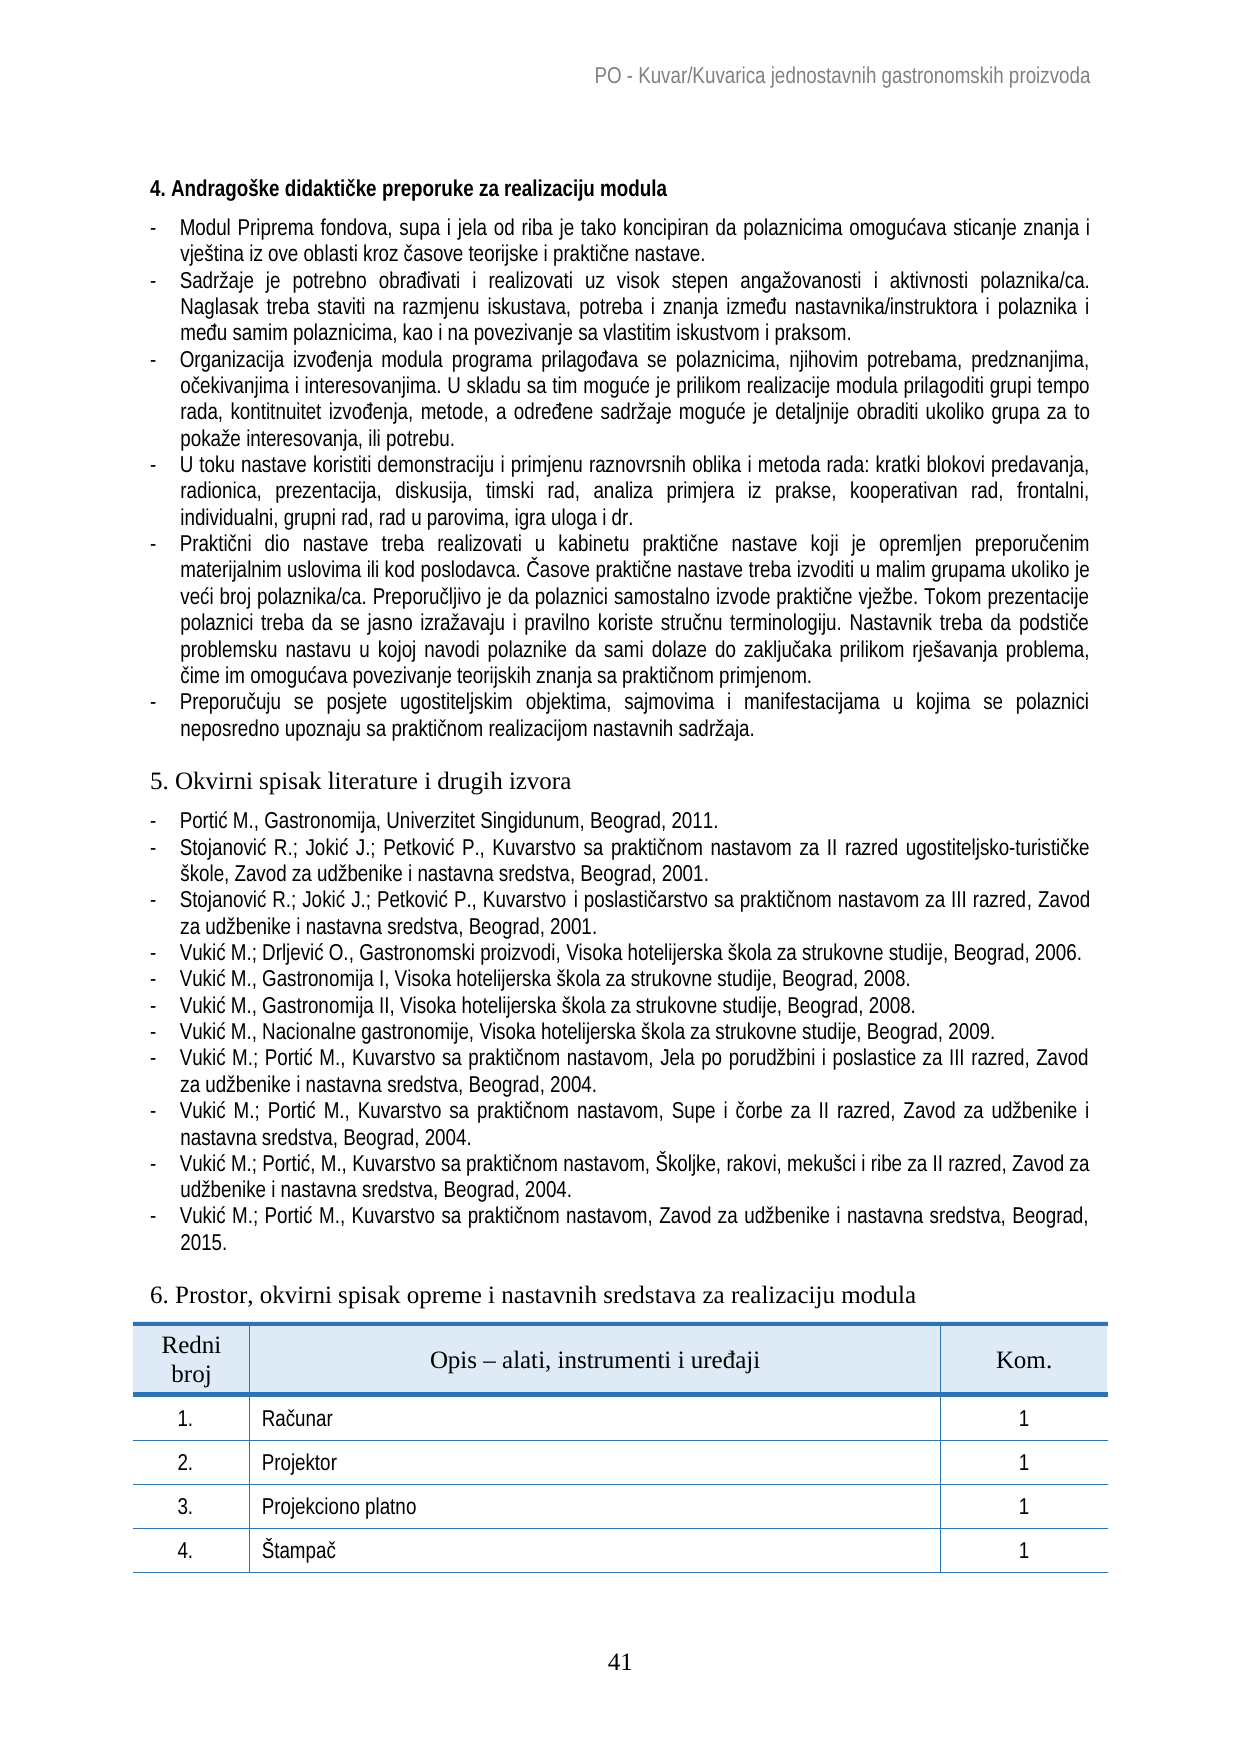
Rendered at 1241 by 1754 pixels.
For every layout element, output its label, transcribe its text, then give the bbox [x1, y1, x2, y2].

list Vukić M.; Portić M., Kuvarstvo sa praktičnom nastavom, Jela po porudžbini i poslastice za III razred, Zavod za udžbenike i nastavna sredstva, Beograd, 2004. [150, 1044, 1090, 1097]
table_cell [133, 1397, 249, 1440]
list Vukić M., Nacionalne gastronomije, Visoka hotelijerska škola za strukovne studije, Beograd, 2009. [150, 1018, 1090, 1044]
table_header [941, 1326, 1107, 1392]
table_header [250, 1326, 940, 1392]
table_cell [133, 1485, 249, 1528]
list Stojanović R.; Jokić J.; Petković P., Kuvarstvo i poslastičarstvo sa praktičnom nastavom za III razred, Zavod za udžbenike i nastavna sredstva, Beograd, 2001. [150, 886, 1090, 939]
table_cell Projektor [250, 1441, 940, 1484]
list Portić M., Gastronomija, Univerzitet Singidunum, Beograd, 2011. [150, 807, 1090, 833]
list Vukić M.; Portić M., Kuvarstvo sa praktičnom nastavom, Supe i čorbe za II razred, Zavod za udžbenike i nastavna sredstva, Beograd, 2004. [150, 1097, 1090, 1150]
list Vukić M.; Portić, M., Kuvarstvo sa praktičnom nastavom, Školjke, rakovi, mekušci i ribe za II razred, Zavod za udžbenike i nastavna sredstva, Beograd, 2004. [150, 1150, 1090, 1202]
list Vukić M., Gastronomija II, Visoka hotelijerska škola za strukovne studije, Beograd, 2008. [150, 992, 1090, 1018]
table_cell Projekciono platno [250, 1485, 940, 1528]
list Preporučuju se posjete ugostiteljskim objektima, sajmovima i manifestacijama u kojima se polaznici neposredno upoznaju sa praktičnom realizacijom nastavnih sadržaja. [150, 688, 1090, 741]
table_cell Računar [250, 1397, 940, 1440]
table_cell 1 [941, 1441, 1107, 1484]
list Sadržaje je potrebno obrađivati i realizovati uz visok stepen angažovanosti i aktivnosti polaznika/ca. Naglasak treba staviti na razmjenu iskustava, potreba i znanja između nastavnika/instruktora i polaznika i među samim polaznicima, kao i na povezivanje sa vlastitim iskustvom i praksom. [150, 267, 1090, 346]
list Vukić M.; Drljević O., Gastronomski proizvodi, Visoka hotelijerska škola za strukovne studije, Beograd, 2006. [150, 939, 1090, 965]
table_cell Štampač [250, 1529, 940, 1572]
list Vukić M., Gastronomija I, Visoka hotelijerska škola za strukovne studije, Beograd, 2008. [150, 965, 1090, 992]
list Vukić M.; Portić M., Kuvarstvo sa praktičnom nastavom, Zavod za udžbenike i nastavna sredstva, Beograd, 2015. [150, 1202, 1090, 1255]
list Modul Priprema fondova, supa i jela od riba je tako koncipiran da polaznicima omogućava sticanje znanja i vještina iz ove oblasti kroz časove teorijske i praktične nastave. [150, 214, 1090, 267]
table_cell 1 [941, 1529, 1107, 1572]
list Praktični dio nastave treba realizovati u kabinetu praktične nastave koji je opremljen preporučenim materijalnim uslovima ili kod poslodavca. Časove praktične nastave treba izvoditi u malim grupama ukoliko je veći broj polaznika/ca. Preporučljivo je da polaznici samostalno izvode praktične vježbe. Tokom prezentacije polaznici treba da se jasno izražavaju i pravilno koriste stručnu terminologiju. Nastavnik treba da podstiče problemsku nastavu u kojoj navodi polaznike da sami dolaze do zaključaka prilikom rješavanja problema, čime im omogućava povezivanje teorijskih znanja sa praktičnom primjenom. [150, 530, 1090, 688]
table_header [133, 1326, 249, 1392]
table_cell [133, 1441, 249, 1484]
list U toku nastave koristiti demonstraciju i primjenu raznovrsnih oblika i metoda rada: kratki blokovi predavanja, radionica, prezentacija, diskusija, timski rad, analiza primjera iz prakse, kooperativan rad, frontalni, individualni, grupni rad, rad u parovima, igra uloga i dr. [150, 451, 1090, 530]
list Stojanović R.; Jokić J.; Petković P., Kuvarstvo sa praktičnom nastavom za II razred ugostiteljsko-turističke škole, Zavod za udžbenike i nastavna sredstva, Beograd, 2001. [150, 833, 1090, 886]
table_cell 1 [941, 1397, 1107, 1440]
table_cell 1 [941, 1485, 1107, 1528]
text 4. Andragoške didaktičke preporuke za realizaciju modula [150, 175, 1090, 201]
list Organizacija izvođenja modula programa prilagođava se polaznicima, njihovim potrebama, predznanjima, očekivanjima i interesovanjima. U skladu sa tim moguće je prilikom realizacije modula prilagoditi grupi tempo rada, kontitnuitet izvođenja, metode, a određene sadržaje moguće je detaljnije obraditi ukoliko grupa za to pokaže interesovanja, ili potrebu. [150, 346, 1090, 451]
table_cell [133, 1529, 249, 1572]
